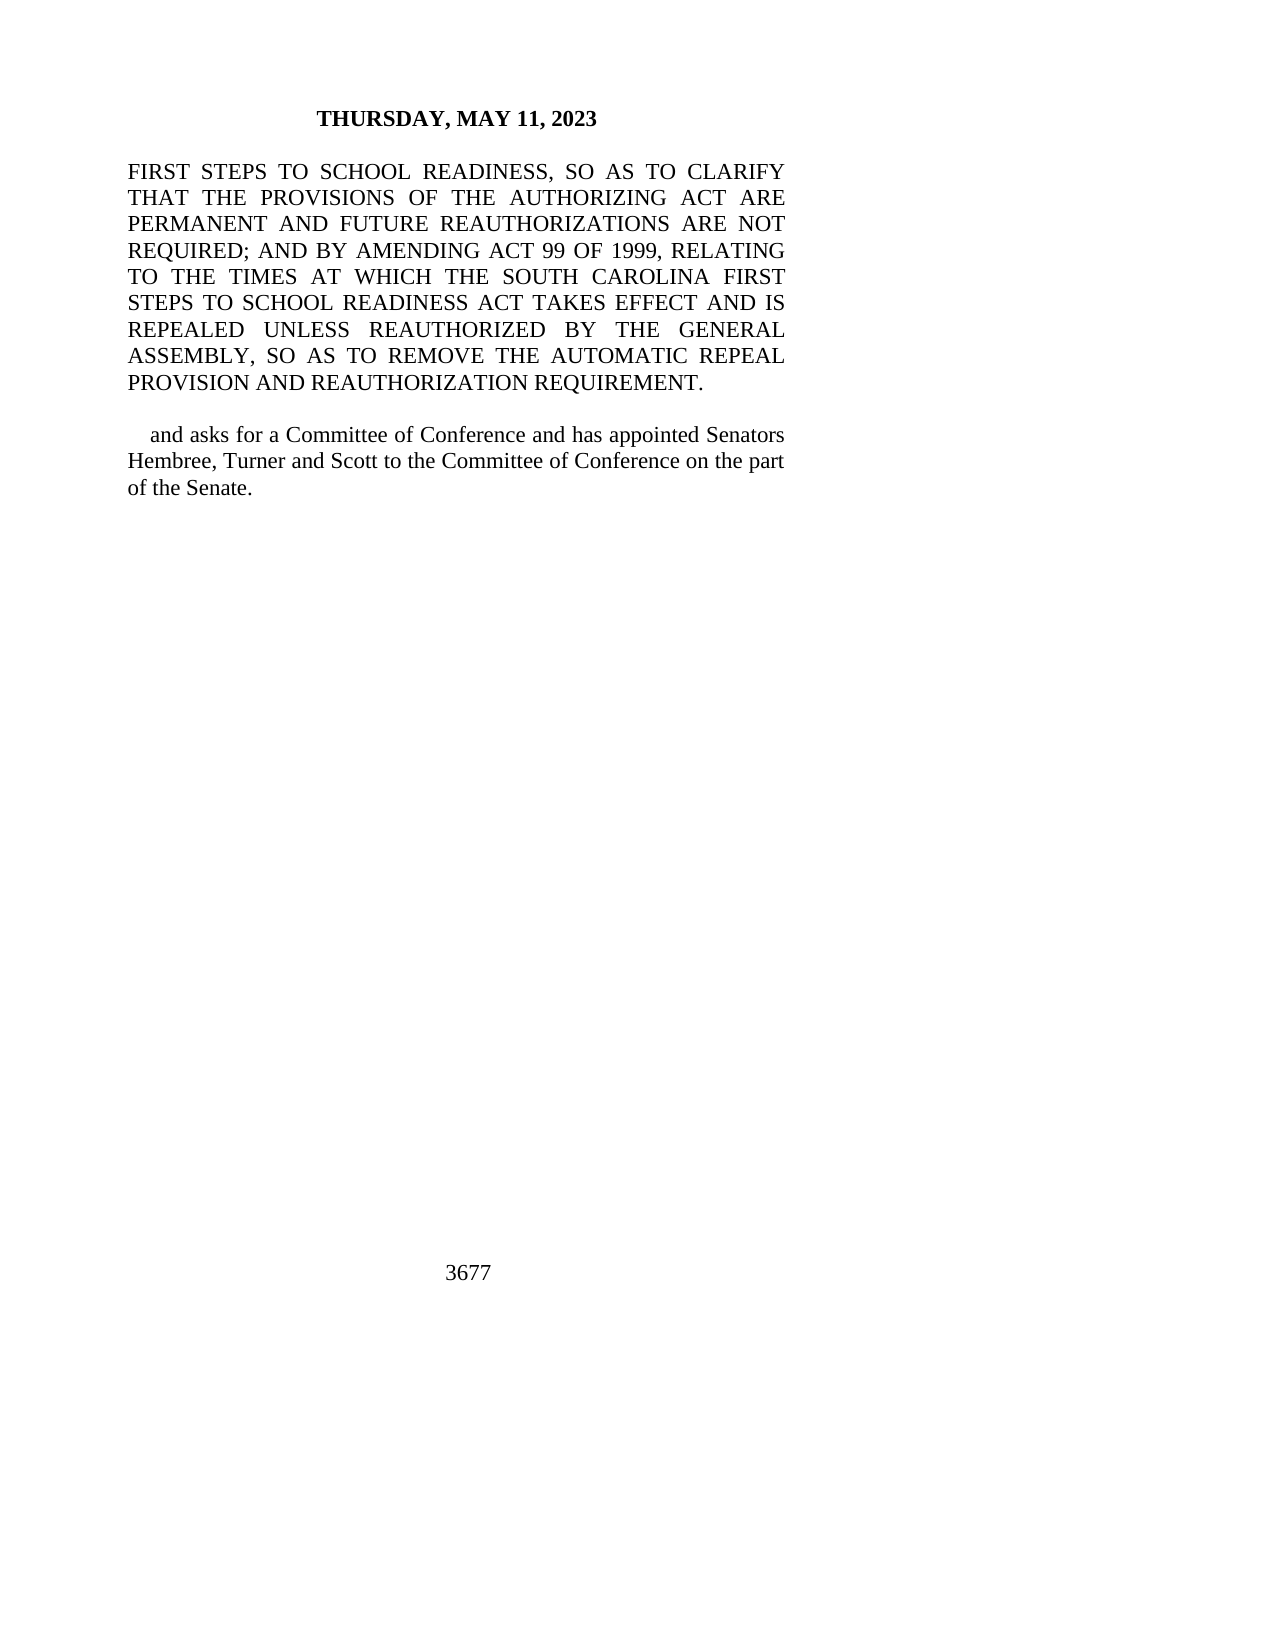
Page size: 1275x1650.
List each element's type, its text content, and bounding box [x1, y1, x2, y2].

text and asks for a Committee of Conference and has appointed Senators Hembree, Turner and Scott to the Committee of Conference on the part of the Senate. [127, 421, 786, 500]
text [127, 158, 786, 395]
